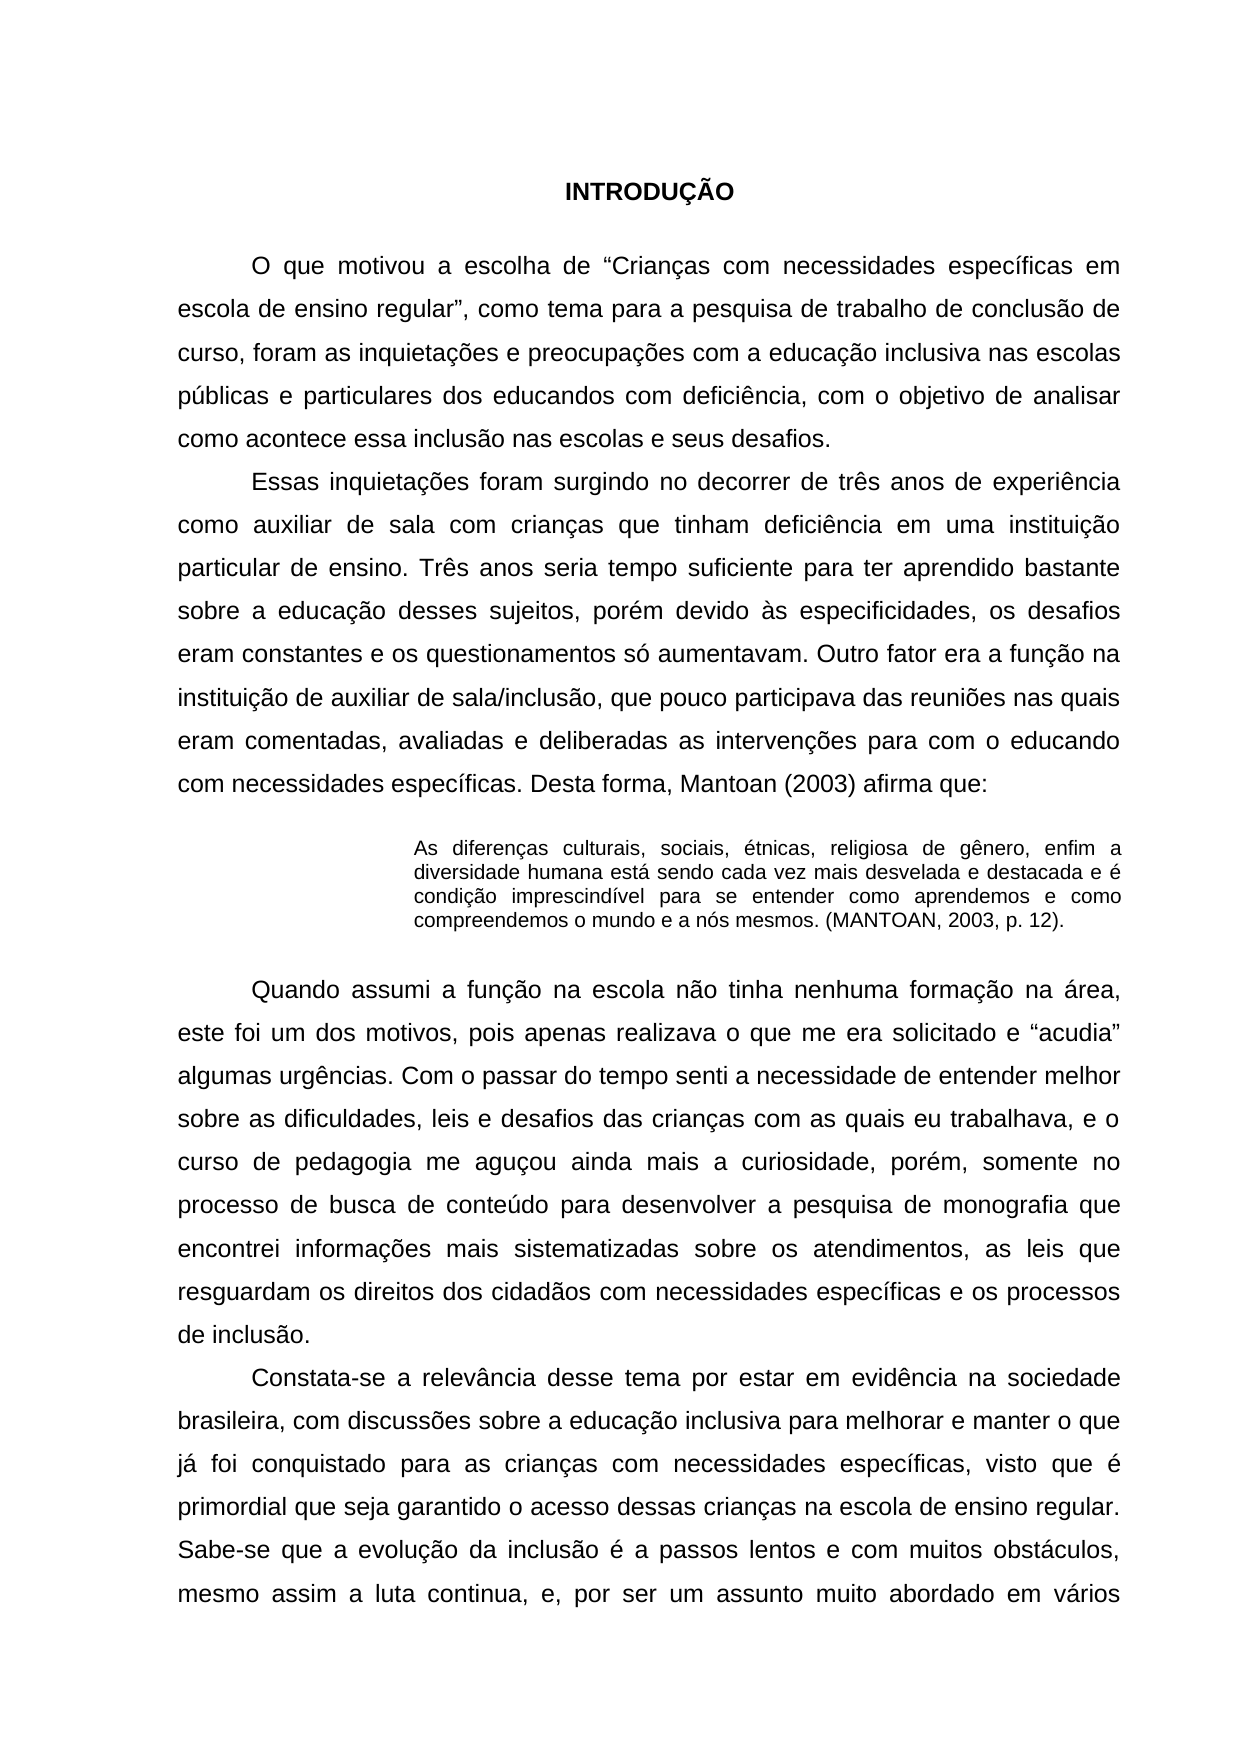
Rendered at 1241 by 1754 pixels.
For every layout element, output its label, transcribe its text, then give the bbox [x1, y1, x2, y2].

text As diferenças culturais, sociais, étnicas, religiosa de gênero, enfim a diversidade humana está sendo cada vez mais desvelada e destacada e é condição imprescindível para se entender como aprendemos e como compreendemos o mundo e a nós mesmos. (MANTOAN, 2003, p. 12). [413, 836, 1122, 932]
text O que motivou a escolha de “Crianças com necessidades específicas em escola de ensino regular”, como tema para a pesquisa de trabalho de conclusão de curso, foram as inquietações e preocupações com a educação inclusiva nas escolas públicas e particulares dos educandos com deficiência, com o objetivo de analisar como acontece essa inclusão nas escolas e seus desafios. [177, 251, 1122, 453]
subtitle INTRODUÇÃO [177, 177, 1122, 206]
text Quando assumi a função na escola não tinha nenhuma formação na área, este foi um dos motivos, pois apenas realizava o que me era solicitado e “acudia” algumas urgências. Com o passar do tempo senti a necessidade de entender melhor sobre as dificuldades, leis e desafios das crianças com as quais eu trabalhava, e o curso de pedagogia me aguçou ainda mais a curiosidade, porém, somente no processo de busca de conteúdo para desenvolver a pesquisa de monografia que encontrei informações mais sistematizadas sobre os atendimentos, as leis que resguardam os direitos dos cidadãos com necessidades específicas e os processos de inclusão. [177, 975, 1122, 1349]
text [177, 1363, 1122, 1607]
text Essas inquietações foram surgindo no decorrer de três anos de experiência como auxiliar de sala com crianças que tinham deficiência em uma instituição particular de ensino. Três anos seria tempo suficiente para ter aprendido bastante sobre a educação desses sujeitos, porém devido às especificidades, os desafios eram constantes e os questionamentos só aumentavam. Outro fator era a função na instituição de auxiliar de sala/inclusão, que pouco participava das reuniões nas quais eram comentadas, avaliadas e deliberadas as intervenções para com o educando com necessidades específicas. Desta forma, Mantoan (2003) afirma que: [177, 467, 1122, 798]
